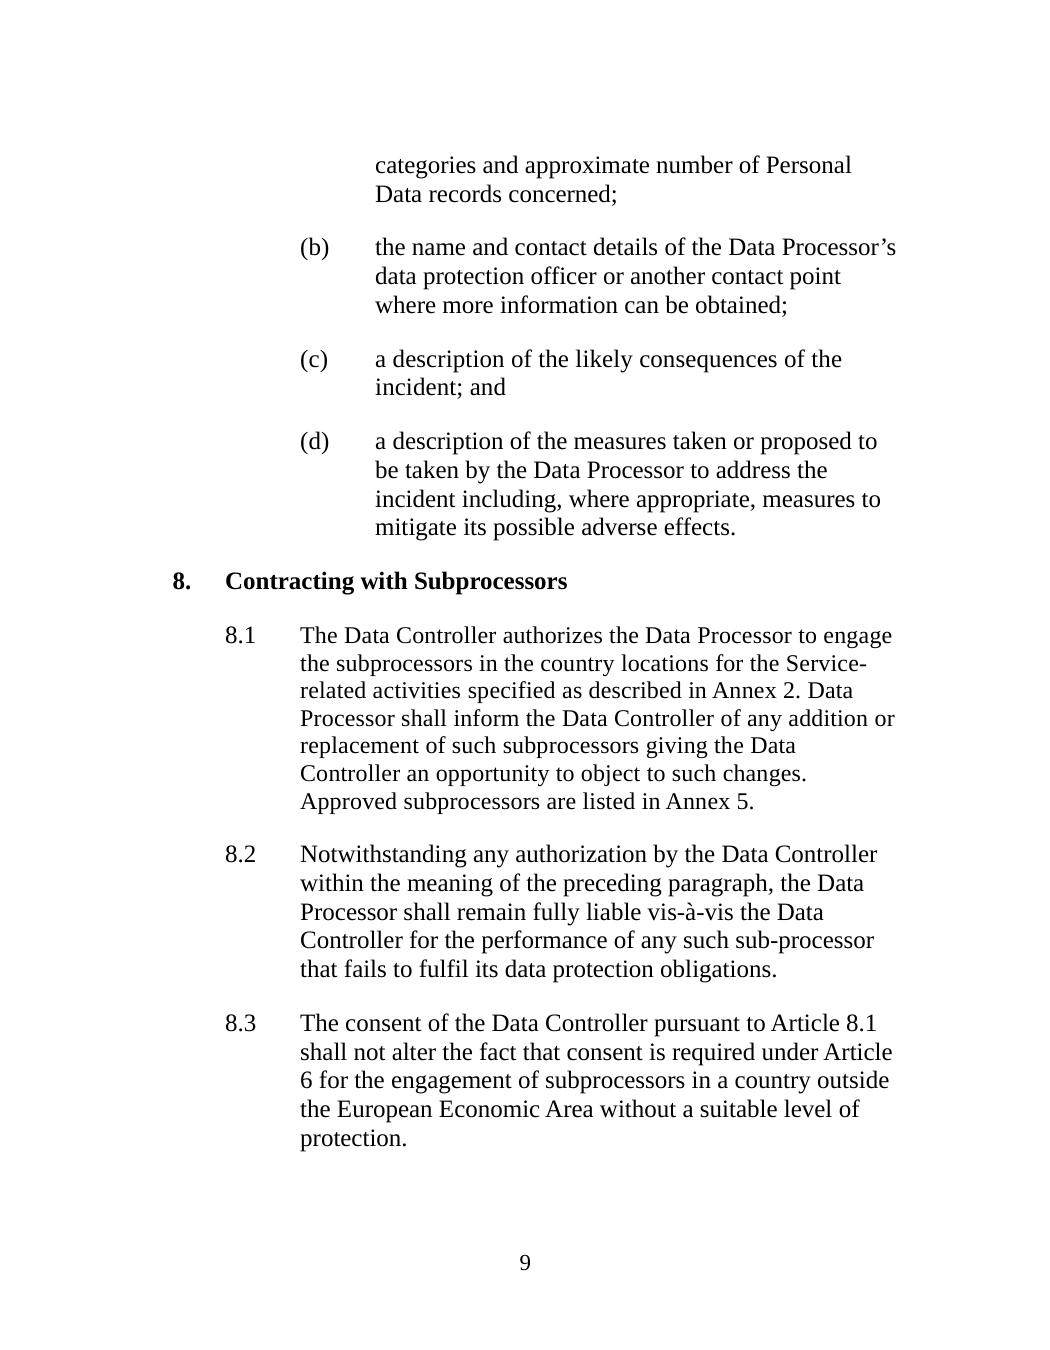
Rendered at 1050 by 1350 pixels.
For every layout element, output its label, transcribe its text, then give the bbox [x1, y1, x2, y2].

subtitle The Data Controller authorizes the Data Processor to engage the subprocessors in the country locations for the Service-related activities specified as described in Annex 2. Data Processor shall inform the Data Controller of any addition or replacement of such subprocessors giving the Data Controller an opportunity to object to such changes. Approved subprocessors are listed in Annex 5. [225, 620, 900, 814]
subtitle the name and contact details of the Data Processor’s data protection officer or another contact point where more information can be obtained; [300, 232, 900, 319]
subtitle Notwithstanding any authorization by the Data Controller within the meaning of the preceding paragraph, the Data Processor shall remain fully liable vis-à-vis the Data Controller for the performance of any such sub-processor that fails to fulfil its data protection obligations. [225, 839, 900, 983]
subtitle The consent of the Data Controller pursuant to Article 8.1 shall not alter the fact that consent is required under Article 6 for the engagement of subprocessors in a country outside the European Economic Area without a suitable level of protection. [225, 1008, 900, 1152]
subtitle a description of the measures taken or proposed to be taken by the Data Processor to address the incident including, where appropriate, measures to mitigate its possible adverse effects. [300, 426, 900, 541]
subtitle Contracting with Subprocessors [172, 566, 900, 595]
subtitle a description of the likely consequences of the incident; and [300, 344, 900, 401]
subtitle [300, 150, 900, 207]
